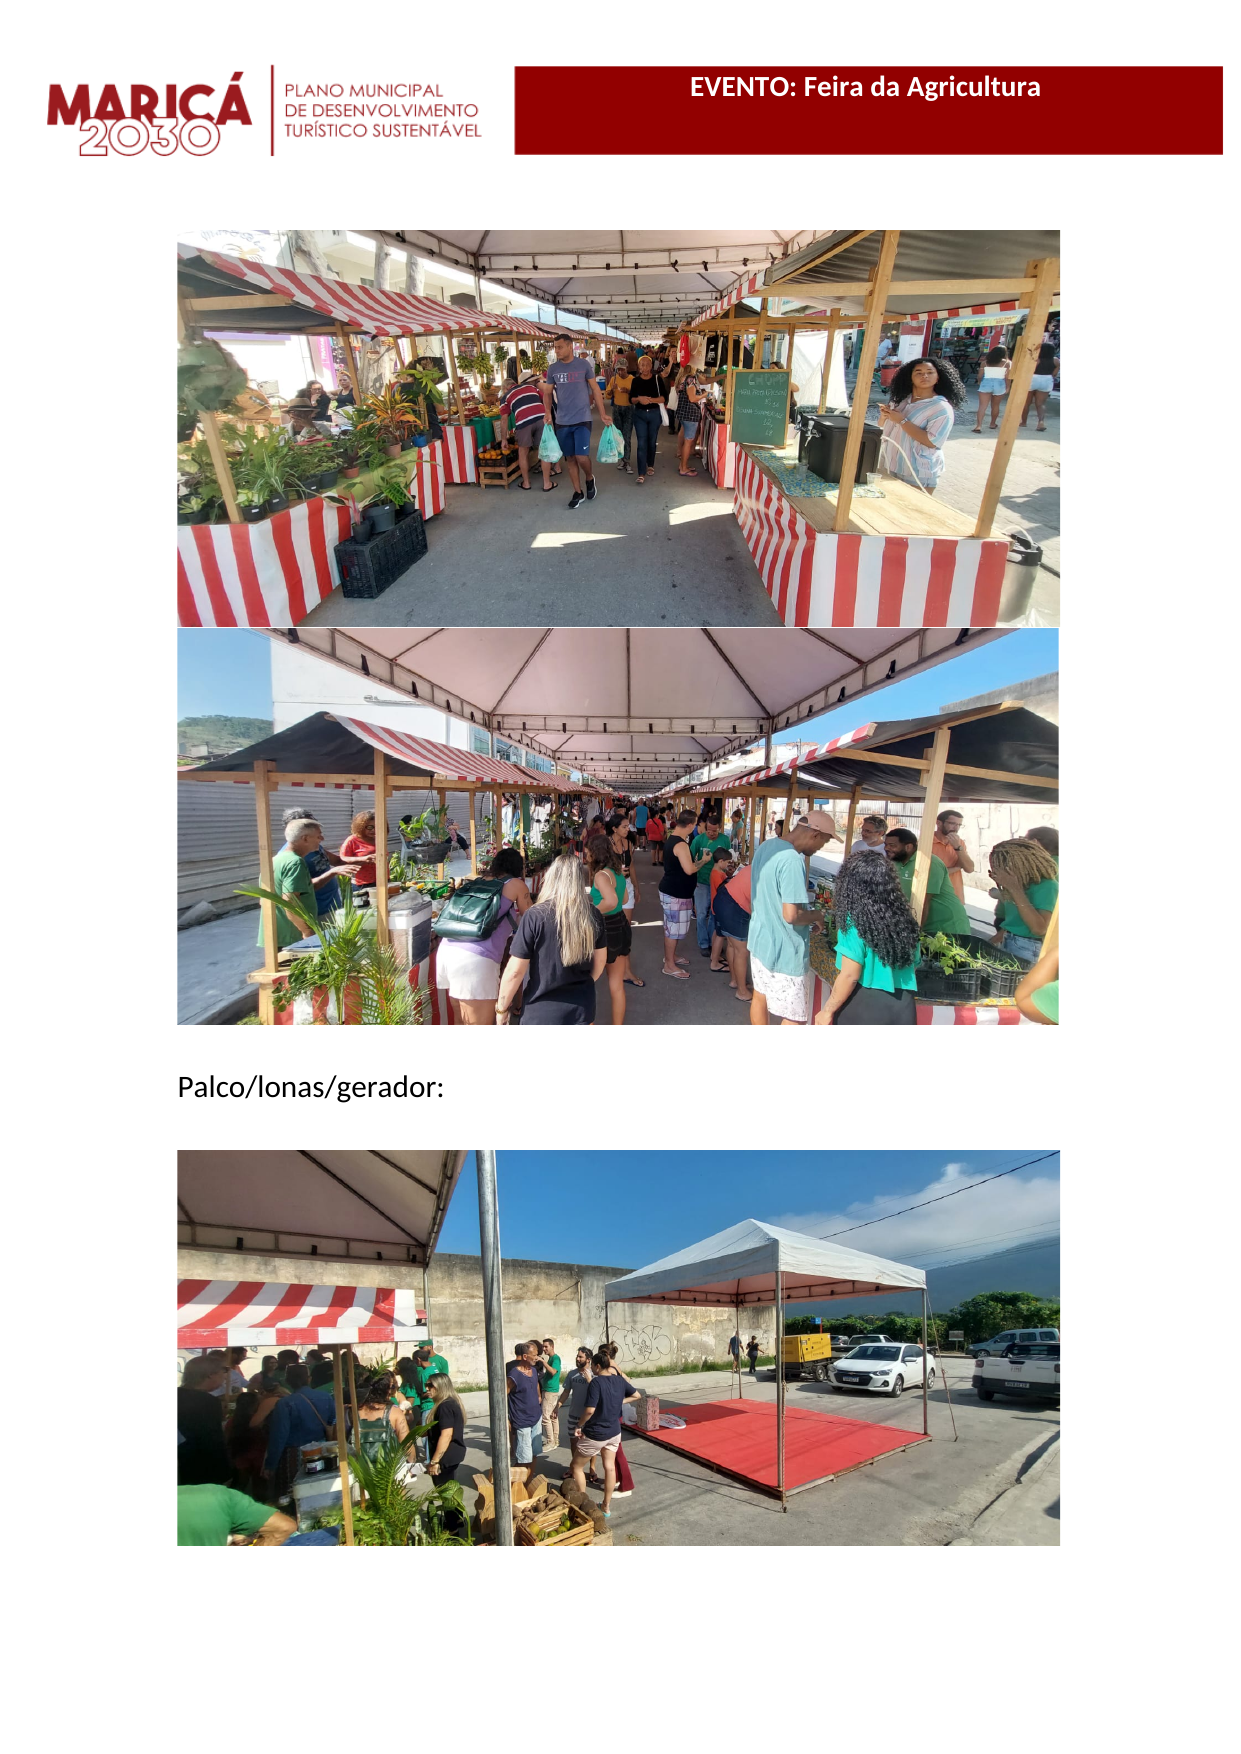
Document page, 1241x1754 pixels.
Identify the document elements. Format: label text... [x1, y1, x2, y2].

picture [177, 628, 1059, 1025]
text Palco/lonas/gerador: [177, 1068, 1226, 1106]
picture [177, 1150, 1061, 1546]
picture [3, 8, 1241, 222]
picture [177, 230, 1061, 627]
